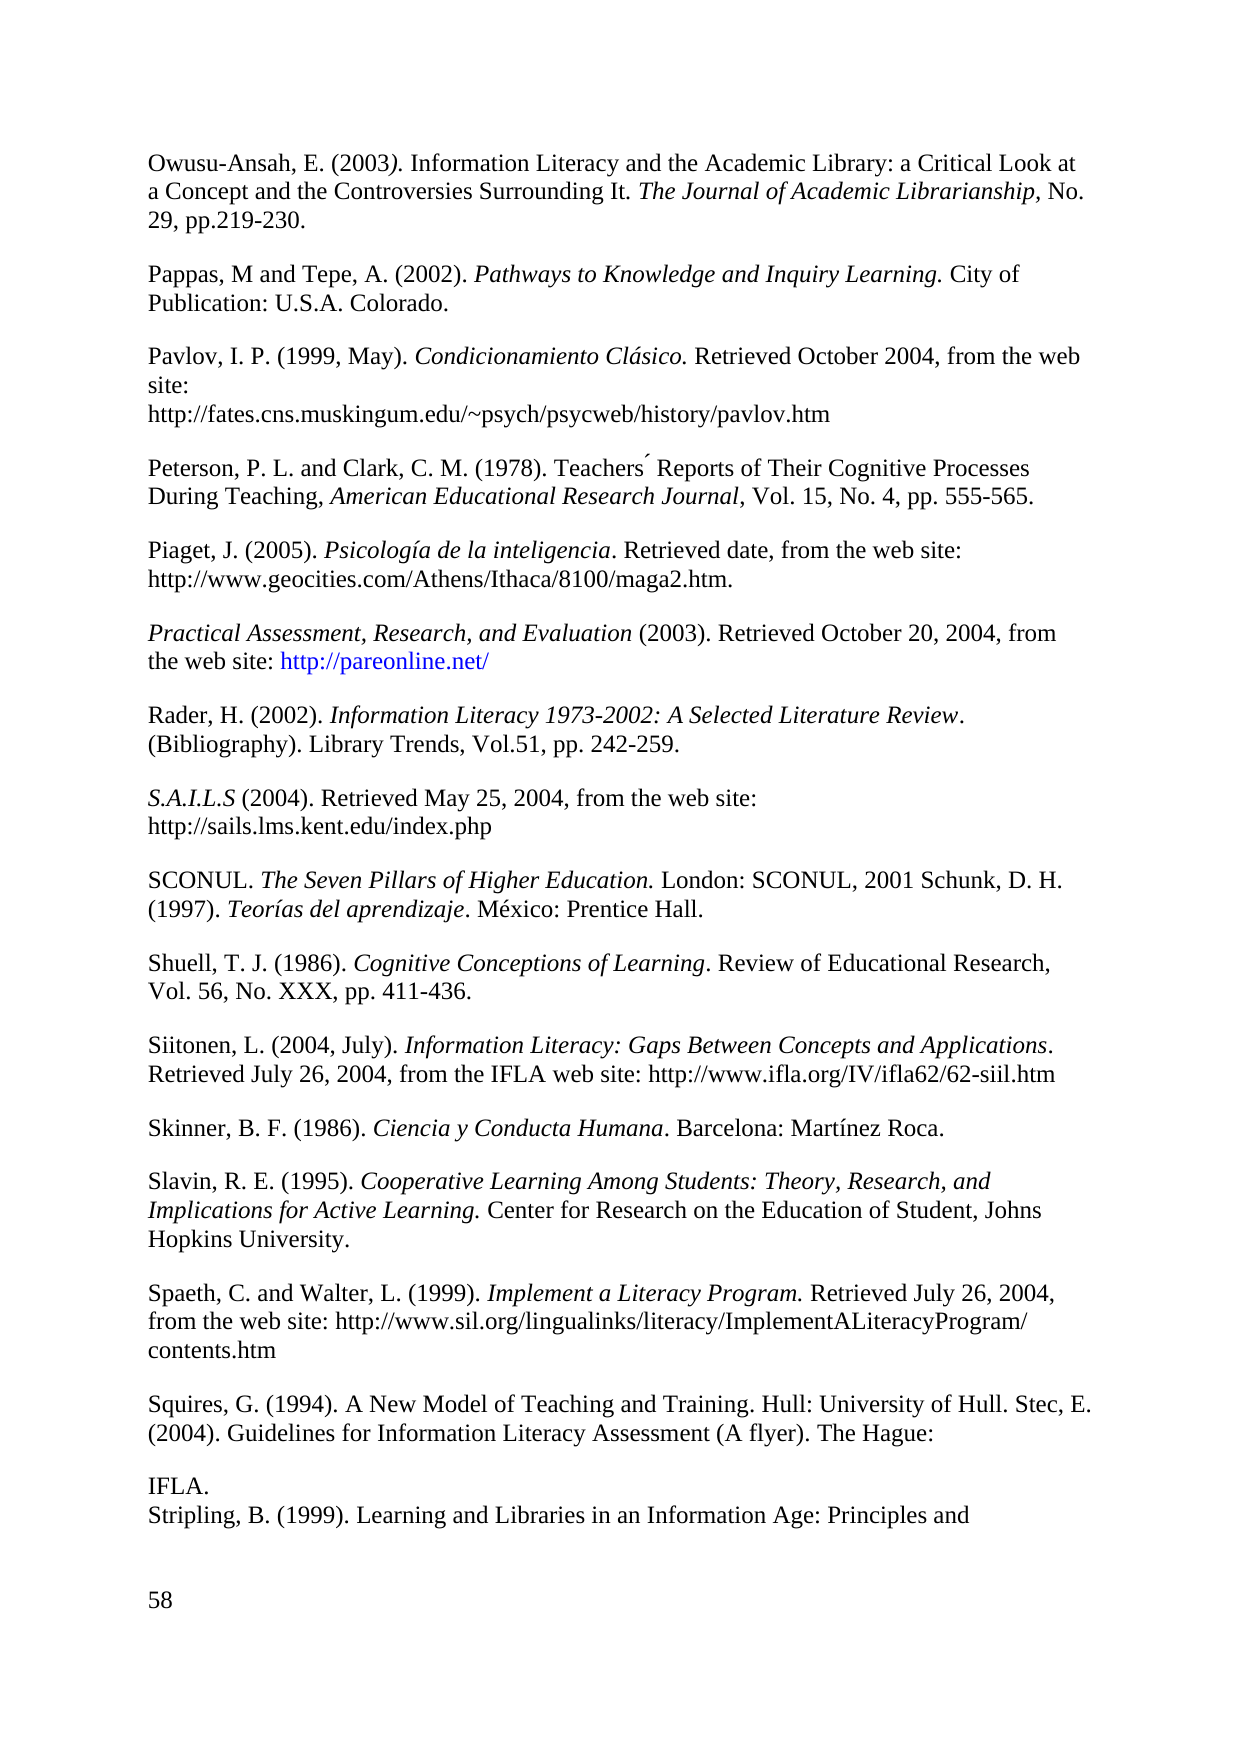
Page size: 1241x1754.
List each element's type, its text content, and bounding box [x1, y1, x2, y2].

text Rader, H. (2002). Information Literacy 1973-2002: A Selected Literature Review. (Bibliography). Library Trends, Vol.51, pp. 242-259. [148, 700, 1093, 758]
text Practical Assessment, Research, and Evaluation (2003). Retrieved October 20, 2004, from the web site: http://pareonline.net/ [148, 618, 1093, 675]
text Skinner, B. F. (1986). Ciencia y Conducta Humana. Barcelona: Martínez Roca. [148, 1113, 1093, 1141]
text Siitonen, L. (2004, July). Information Literacy: Gaps Between Concepts and Applications. Retrieved July 26, 2004, from the IFLA web site: http://www.ifla.org/IV/ifla62/62-siil.htm [148, 1030, 1093, 1088]
text IFLA. Stripling, B. (1999). Learning and Libraries in an Information Age: Principles and [148, 1471, 1093, 1529]
text Peterson, P. L. and Clark, C. M. (1978). Teachers ́ Reports of Their Cognitive Processes During Teaching, American Educational Research Journal, Vol. 15, No. 4, pp. 555-565. [148, 453, 1093, 510]
text Spaeth, C. and Walter, L. (1999). Implement a Literacy Program. Retrieved July 26, 2004, from the web site: http://www.sil.org/lingualinks/literacy/ImplementALiteracyProgram/contents.htm [148, 1278, 1093, 1364]
text Pappas, M and Tepe, A. (2002). Pathways to Knowledge and Inquiry Learning. City of Publication: U.S.A. Colorado. [148, 259, 1093, 316]
text SCONUL. The Seven Pillars of Higher Education. London: SCONUL, 2001 Schunk, D. H. (1997). Teorías del aprendizaje. México: Prentice Hall. [148, 865, 1093, 923]
text Piaget, J. (2005). Psicología de la inteligencia. Retrieved date, from the web site: http://www.geocities.com/Athens/Ithaca/8100/maga2.htm. [148, 535, 1093, 593]
text Owusu-Ansah, E. (2003). Information Literacy and the Academic Library: a Critical Look at a Concept and the Controversies Surrounding It. The Journal of Academic Librarianship, No. 29, pp.219-230. [148, 148, 1093, 234]
text Shuell, T. J. (1986). Cognitive Conceptions of Learning. Review of Educational Research, Vol. 56, No. XXX, pp. 411-436. [148, 948, 1093, 1005]
text Slavin, R. E. (1995). Cooperative Learning Among Students: Theory, Research, and Implications for Active Learning. Center for Research on the Education of Student, Johns Hopkins University. [148, 1166, 1093, 1253]
text Pavlov, I. P. (1999, May). Condicionamiento Clásico. Retrieved October 2004, from the web site: http://fates.cns.muskingum.edu/~psych/psycweb/history/pavlov.htm [148, 341, 1093, 428]
text S.A.I.L.S (2004). Retrieved May 25, 2004, from the web site: http://sails.lms.kent.edu/index.php [148, 783, 1093, 840]
text Squires, G. (1994). A New Model of Teaching and Training. Hull: University of Hull. Stec, E. (2004). Guidelines for Information Literacy Assessment (A flyer). The Hague: [148, 1389, 1093, 1446]
